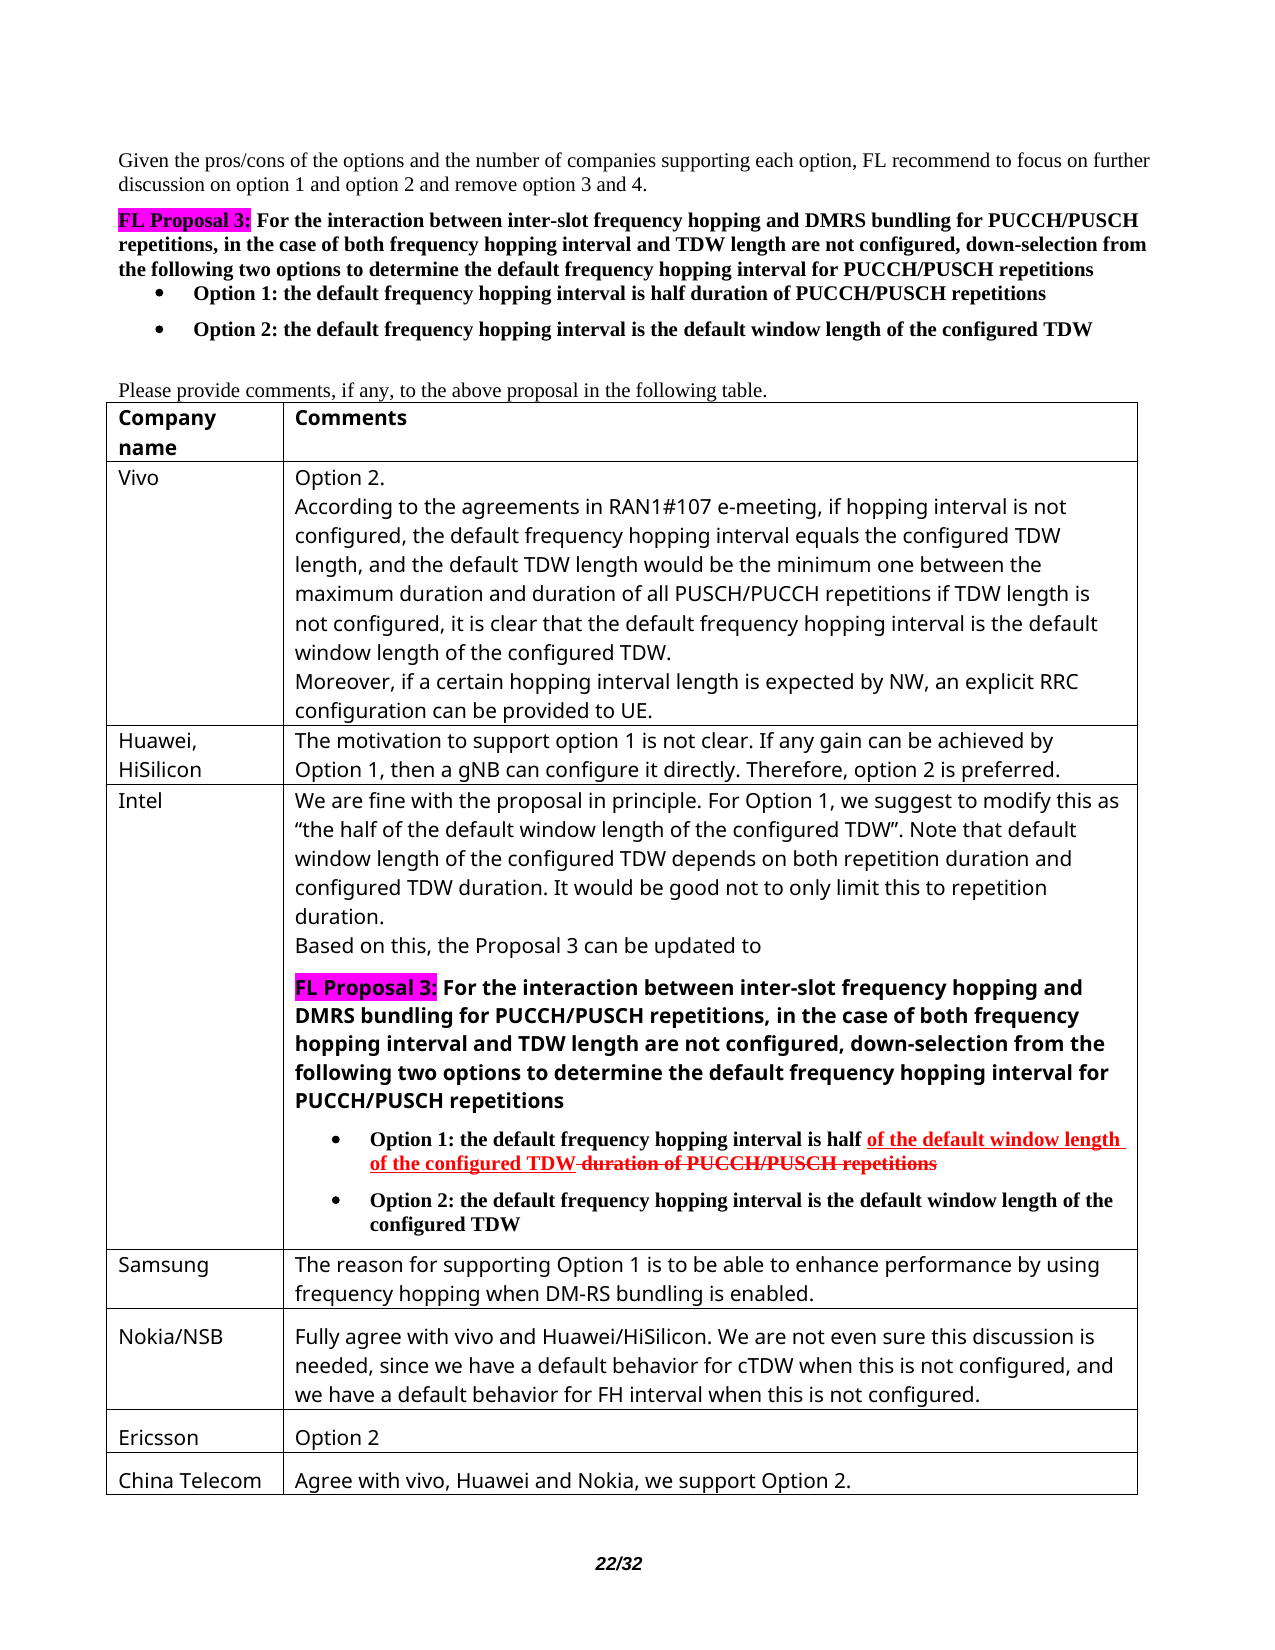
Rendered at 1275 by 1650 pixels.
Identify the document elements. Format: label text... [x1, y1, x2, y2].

table_cell Huawei, HiSilicon [107, 726, 283, 784]
table_cell Nokia/NSB [107, 1309, 283, 1409]
table_cell Fully agree with vivo and Huawei/HiSilicon. We are not even sure this discussion is needed, since we have a default behavior for cTDW when this is not configured, and we have a default behavior for FH interval when this is not configured. [284, 1309, 1137, 1409]
list Option 1: the default frequency hopping interval is half duration of PUCCH/PUSCH repetitions [156, 281, 1157, 304]
table_cell The reason for supporting Option 1 is to be able to enhance performance by using frequency hopping when DM-RS bundling is enabled. [284, 1250, 1137, 1308]
table_cell China Telecom [107, 1453, 283, 1494]
table_cell Option 2. According to the agreements in RAN1#107 e-meeting, if hopping interval is not configured, the default frequency hopping interval equals the configured TDW length, and the default TDW length would be the minimum one between the maximum duration and duration of all PUSCH/PUCCH repetitions if TDW length is not configured, it is clear that the default frequency hopping interval is the default window length of the configured TDW. Moreover, if a certain hopping interval length is expected by NW, an explicit RRC configuration can be provided to UE. [284, 462, 1137, 725]
table_header Company name [107, 403, 283, 461]
table_cell Ericsson [107, 1410, 283, 1452]
text Please provide comments, if any, to the above proposal in the following table. [118, 378, 1157, 402]
table_cell Agree with vivo, Huawei and Nokia, we support Option 2. [284, 1453, 1137, 1494]
text FL Proposal 3: For the interaction between inter-slot frequency hopping and DMRS bundling for PUCCH/PUSCH repetitions, in the case of both frequency hopping interval and TDW length are not configured, down-selection from the following two options to determine the default frequency hopping interval for PUCCH/PUSCH repetitions [118, 208, 1157, 281]
table_cell Vivo [107, 462, 283, 725]
table_cell Intel [107, 785, 283, 1248]
table_cell Samsung [107, 1250, 283, 1308]
table_cell We are fine with the proposal in principle. For Option 1, we suggest to modify this as “the half of the default window length of the configured TDW”. Note that default window length of the configured TDW depends on both repetition duration and configured TDW duration. It would be good not to only limit this to repetition duration. Based on this, the Proposal 3 can be updated to FL Proposal 3: For the interaction between inter-slot frequency hopping and DMRS bundling for PUCCH/PUSCH repetitions, in the case of both frequency hopping interval and TDW length are not configured, down-selection from the following two options to determine the default frequency hopping interval for PUCCH/PUSCH repetitions Option 1: the default frequency hopping interval is half of the default window length of the configured TDW duration of PUCCH/PUSCH repetitions Option 2: the default frequency hopping interval is the default window length of the configured TDW [284, 785, 1137, 1248]
list Option 2: the default frequency hopping interval is the default window length of the configured TDW [156, 317, 1157, 341]
table_cell The motivation to support option 1 is not clear. If any gain can be achieved by Option 1, then a gNB can configure it directly. Therefore, option 2 is preferred. [284, 726, 1137, 784]
table_header Comments [284, 403, 1137, 461]
table_cell Option 2 [284, 1410, 1137, 1452]
text Given the pros/cons of the options and the number of companies supporting each option, FL recommend to focus on further discussion on option 1 and option 2 and remove option 3 and 4. [118, 148, 1157, 196]
